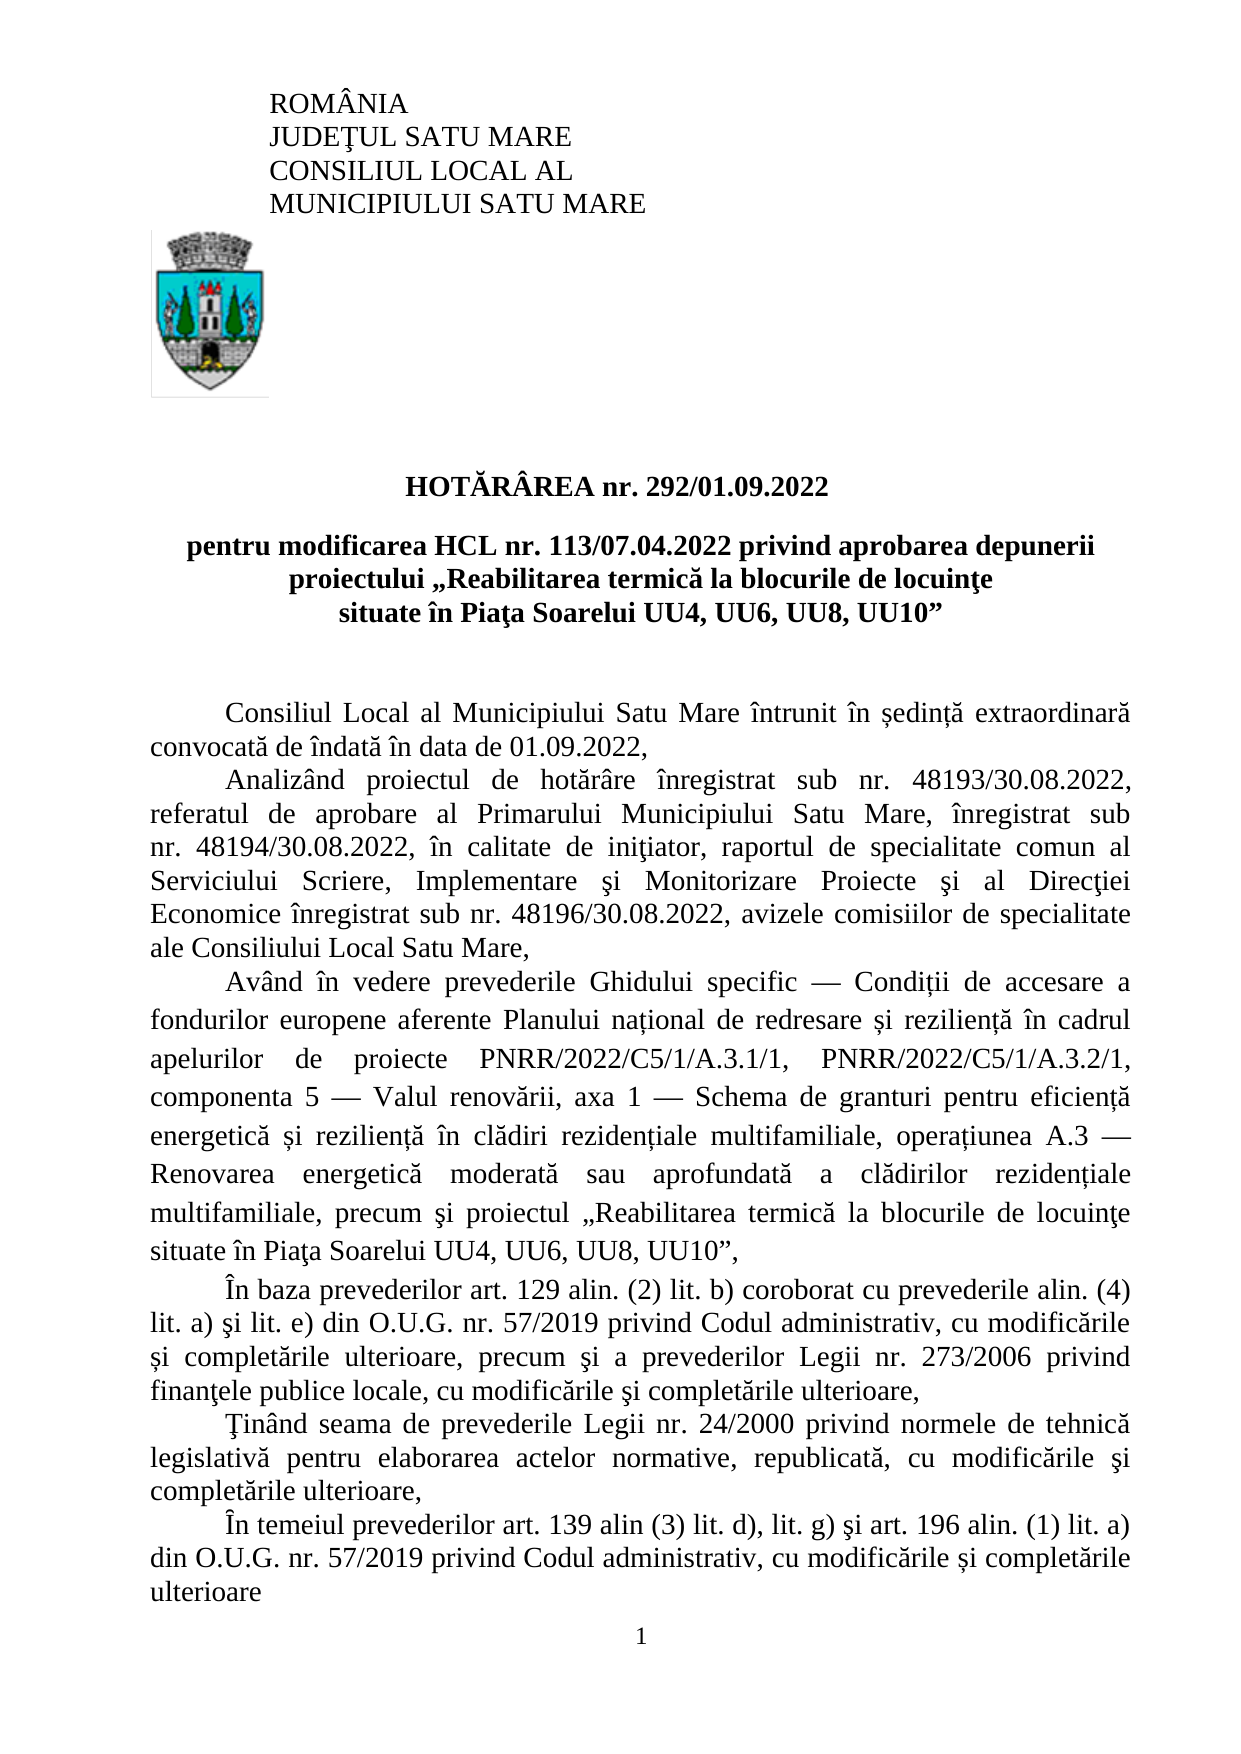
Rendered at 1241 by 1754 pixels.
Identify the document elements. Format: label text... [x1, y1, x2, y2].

text situate în Piaţa Soarelui UU4, UU6, UU8, UU10” [150, 595, 1132, 628]
text pentru modificarea HCL nr. 113/07.04.2022 privind aprobarea depunerii proiectului „Reabilitarea termică la blocurile de locuinţe [150, 528, 1132, 595]
picture [150, 230, 269, 399]
text Consiliul Local al Municipiului Satu Mare întrunit în ședință extraordinară convocată de îndată în data de 01.09.2022, [150, 695, 1132, 762]
text HOTĂRÂREA nr. 292/01.09.2022 [150, 469, 1213, 503]
text Ȋn temeiul prevederilor art. 139 alin (3) lit. d), lit. g) şi art. 196 alin. (1) lit. a) din O.U.G. nr. 57/2019 privind Codul administrativ, cu modificările și completările ulterioare [150, 1507, 1132, 1607]
text Având în vedere prevederile Ghidului specific — Condiții de accesare a fondurilor europene aferente Planului național de redresare și reziliență în cadrul apelurilor de proiecte PNRR/2022/C5/1/A.3.1/1, PNRR/2022/C5/1/A.3.2/1, componenta 5 — Valul renovării, axa 1 — Schema de granturi pentru eficiență energetică și reziliență în clădiri rezidențiale multifamiliale, operațiunea A.3 — Renovarea energetică moderată sau aprofundată a clădirilor rezidențiale multifamiliale, precum şi proiectul „Reabilitarea termică la blocurile de locuinţe situate în Piaţa Soarelui UU4, UU6, UU8, UU10”, [150, 964, 1132, 1267]
text Ţinând seama de prevederile Legii nr. 24/2000 privind normele de tehnică legislativă pentru elaborarea actelor normative, republicată, cu modificările şi completările ulterioare, [150, 1406, 1132, 1507]
text Analizând proiectul de hotărâre înregistrat sub nr. 48193/30.08.2022, referatul de aprobare al Primarului Municipiului Satu Mare, înregistrat sub nr. 48194/30.08.2022, în calitate de iniţiator, raportul de specialitate comun al Serviciului Scriere, Implementare şi Monitorizare Proiecte şi al Direcţiei Economice înregistrat sub nr. 48196/30.08.2022, avizele comisiilor de specialitate ale Consiliului Local Satu Mare, [150, 762, 1132, 964]
text În baza prevederilor art. 129 alin. (2) lit. b) coroborat cu prevederile alin. (4) lit. a) şi lit. e) din O.U.G. nr. 57/2019 privind Codul administrativ, cu modificările și completările ulterioare, precum şi a prevederilor Legii nr. 273/2006 privind finanţele publice locale, cu modificările şi completările ulterioare, [150, 1272, 1132, 1406]
